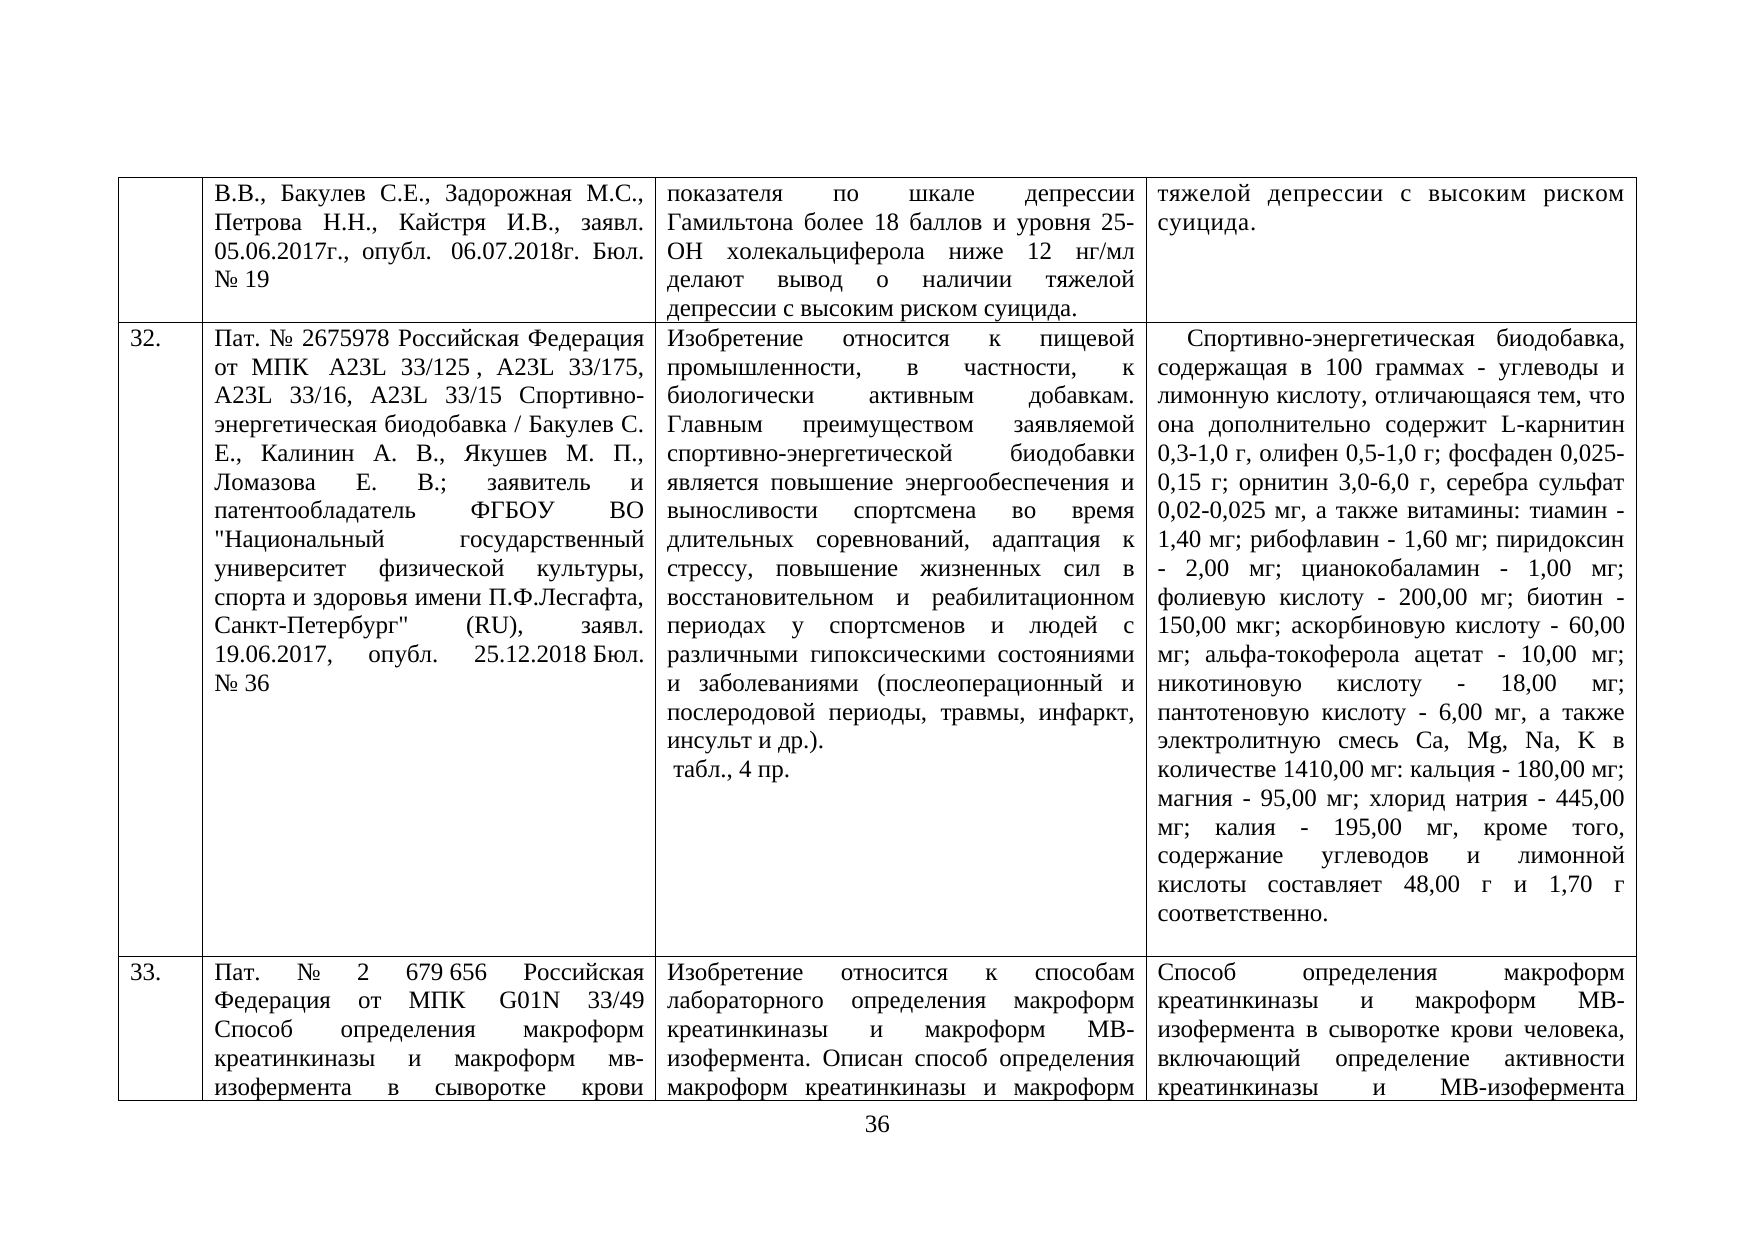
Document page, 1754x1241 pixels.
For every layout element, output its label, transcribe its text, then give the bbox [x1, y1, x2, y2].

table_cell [1147, 178, 1636, 322]
table_cell Спортивно-энергетическая биодобавка, содержащая в 100 граммах - углеводы и лимонную кислоту, отличающаяся тем, что она дополнительно содержит L-карнитин 0,3-1,0 г, олифен 0,5-1,0 г; фосфаден 0,025-0,15 г; орнитин 3,0-6,0 г, серебра сульфат 0,02-0,025 мг, а также витамины: тиамин - 1,40 мг; рибофлавин - 1,60 мг; пиридоксин - 2,00 мг; цианокобаламин - 1,00 мг; фолиевую кислоту - 200,00 мг; биотин - 150,00 мкг; аскорбиновую кислоту - 60,00 мг; альфа-токоферола ацетат - 10,00 мг; никотиновую кислоту - 18,00 мг; пантотеновую кислоту - 6,00 мг, а также электролитную смесь Са, Mg, Na, K в количестве 1410,00 мг: кальция - 180,00 мг; магния - 95,00 мг; хлорид натрия - 445,00 мг; калия - 195,00 мг, кроме того, содержание углеводов и лимонной кислоты составляет 48,00 г и 1,70 г соответственно. [1147, 323, 1636, 956]
table_cell Изобретение относится к пищевой промышленности, в частности, к биологически активным добавкам. Главным преимуществом заявляемой спортивно-энергетической биодобавки является повышение энергообеспечения и выносливости спортсмена во время длительных соревнований, адаптация к стрессу, повышение жизненных сил в восстановительном и реабилитационном периодах у спортсменов и людей с различными гипоксическими состояниями и заболеваниями (послеоперационный и послеродовой периоды, травмы, инфаркт, инсульт и др.). табл., 4 пр. [656, 323, 1146, 956]
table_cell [1147, 957, 1636, 1100]
table_cell [119, 178, 202, 322]
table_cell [656, 178, 1146, 322]
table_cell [203, 957, 655, 1100]
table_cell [656, 957, 1146, 1100]
table_cell Пат. № 2675978 Российская Федерация от МПК A23L 33/125 , A23L 33/175, A23L 33/16, A23L 33/15 Спортивно-энергетическая биодобавка / Бакулев С. Е., Калинин А. В., Якушев М. П., Ломазова Е. В.; заявитель и патентообладатель ФГБОУ ВО "Национальный государственный университет физической культуры, спорта и здоровья имени П.Ф.Лесгафта, Санкт-Петербург" (RU), заявл. 19.06.2017, опубл. 25.12.2018 Бюл. № 36 [203, 323, 655, 956]
table_cell [119, 957, 202, 1100]
table_cell [119, 323, 202, 956]
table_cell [203, 178, 655, 322]
